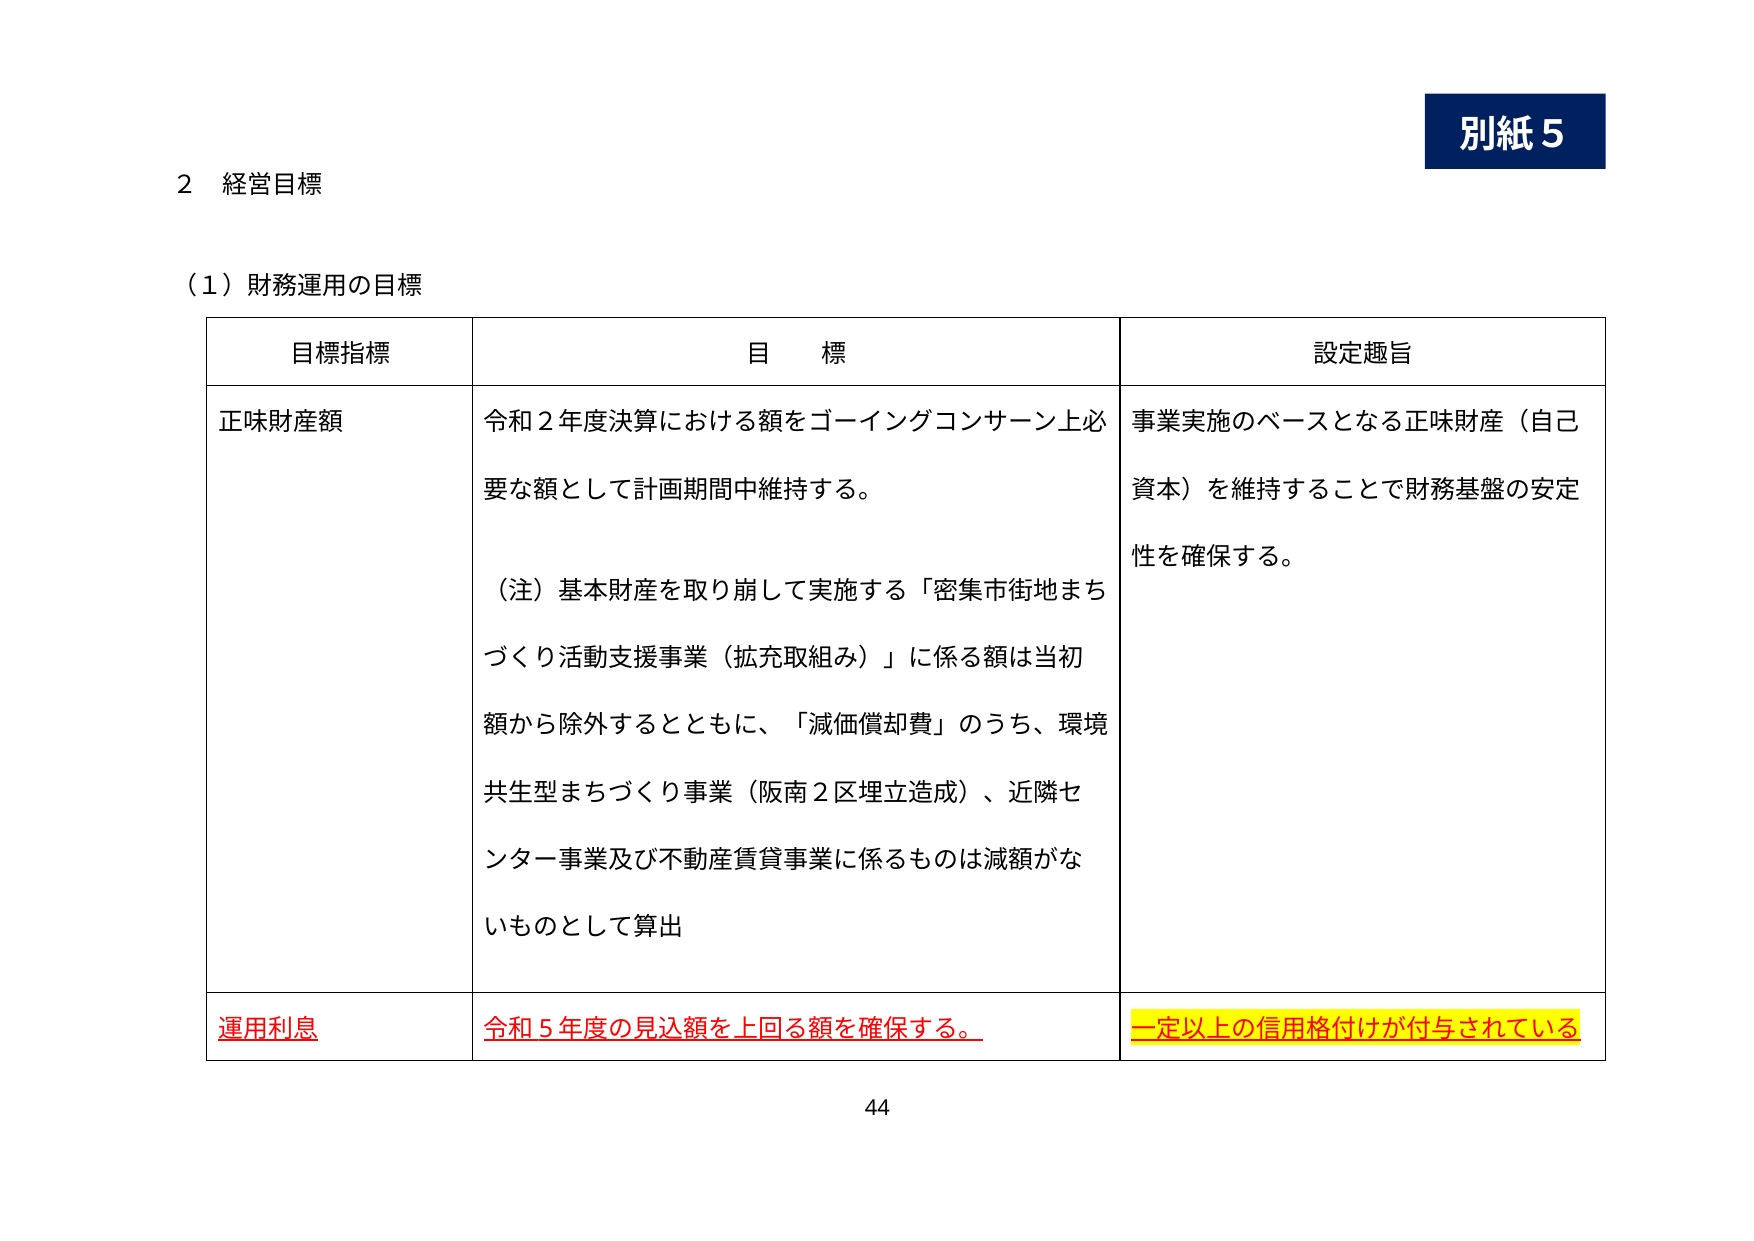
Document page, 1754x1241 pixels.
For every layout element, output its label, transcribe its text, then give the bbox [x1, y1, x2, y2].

table_cell 正味財産額 [207, 386, 472, 992]
table_header 目 標 [473, 318, 1119, 385]
table_cell 運用利息 [207, 993, 472, 1060]
text （１）財務運用の目標 [148, 250, 1606, 317]
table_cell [1121, 993, 1605, 1060]
table_header 設定趣旨 [1121, 318, 1605, 385]
table_cell 令和２年度決算における額をゴーイングコンサーン上必要な額として計画期間中維持する。 （注）基本財産を取り崩して実施する「密集市街地まちづくり活動支援事業（拡充取組み）」に係る額は当初額から除外するとともに、「減価償却費」のうち、環境共生型まちづくり事業（阪南２区埋立造成）、近隣センター事業及び不動産賃貸事業に係るものは減額がないものとして算出 [473, 386, 1119, 992]
table_cell 事業実施のベースとなる正味財産（自己資本）を維持することで財務基盤の安定性を確保する。 [1121, 386, 1605, 992]
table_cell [473, 993, 1119, 1060]
text ２ 経営目標 [148, 149, 1606, 216]
table_header 目標指標 [207, 318, 472, 385]
